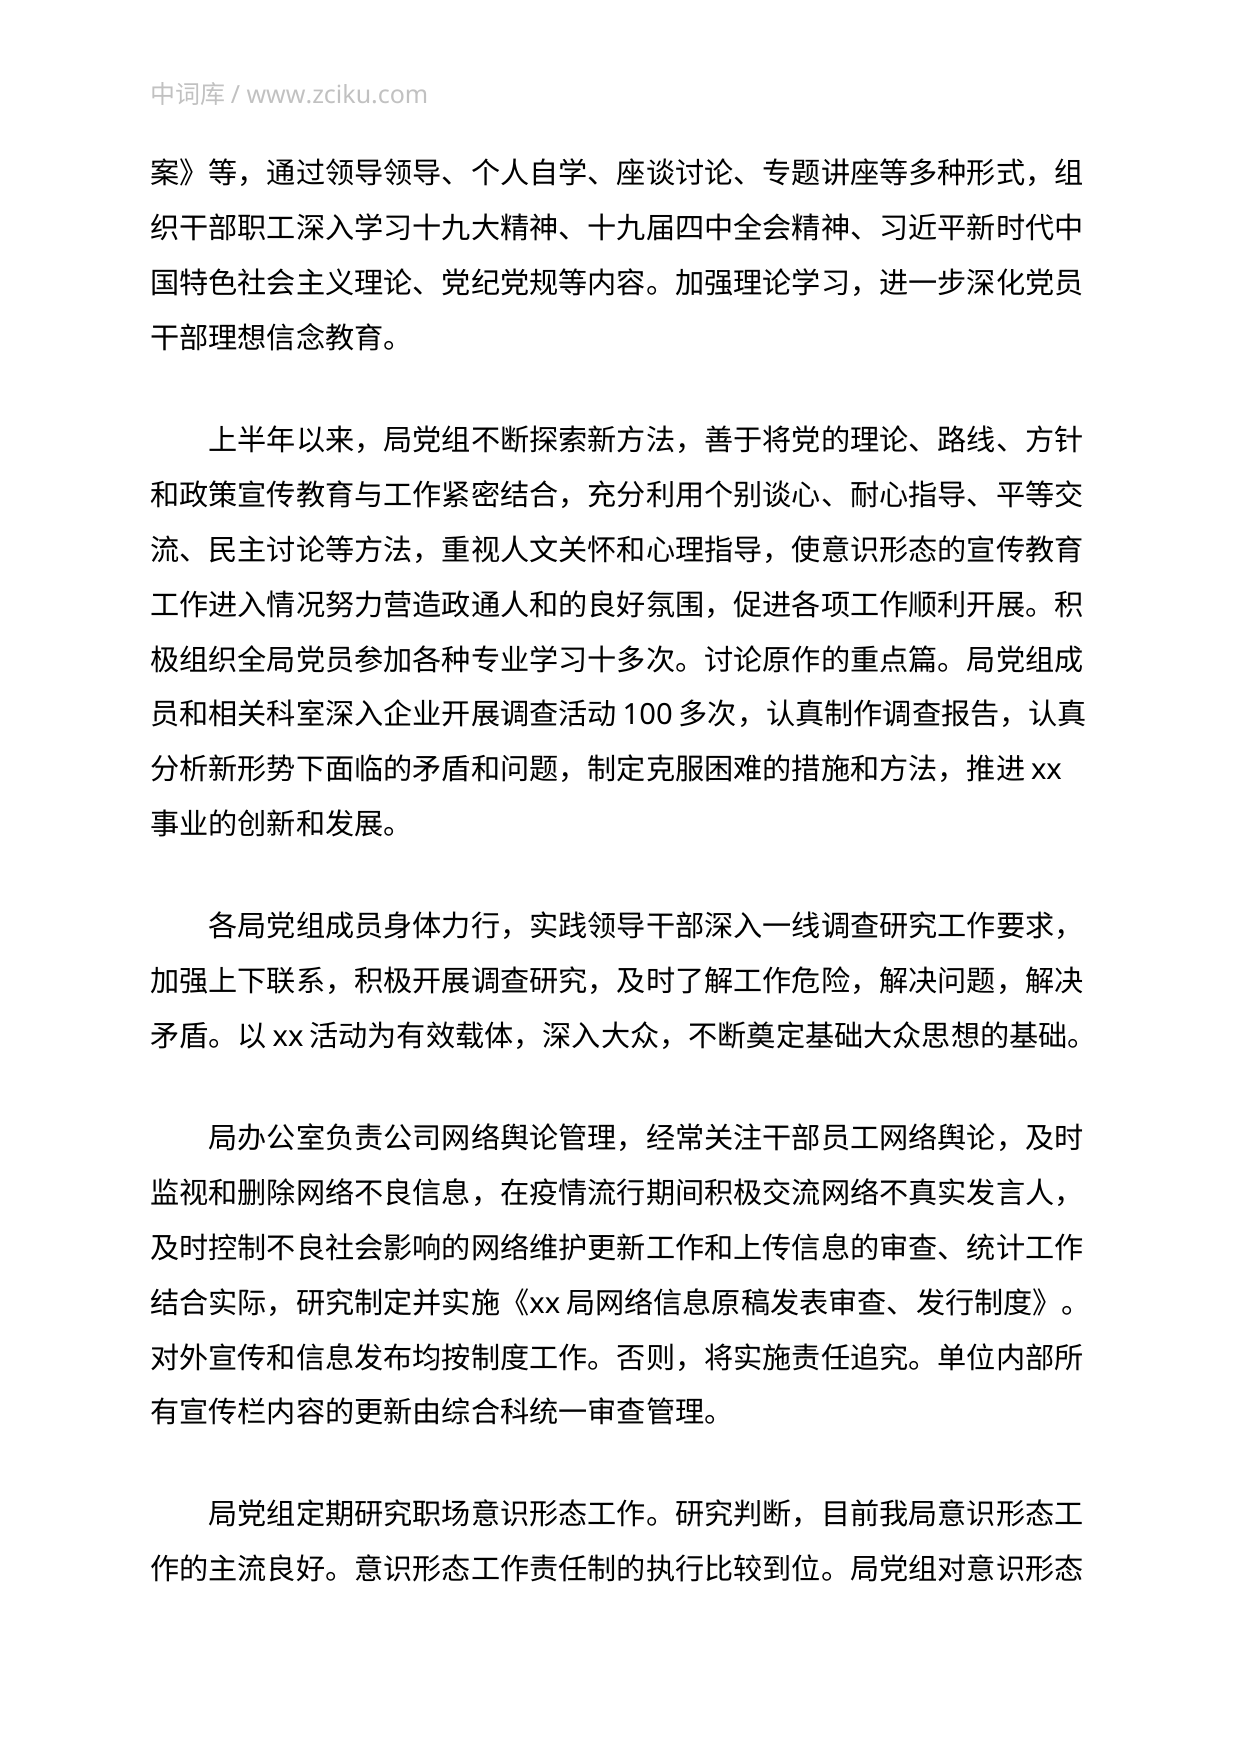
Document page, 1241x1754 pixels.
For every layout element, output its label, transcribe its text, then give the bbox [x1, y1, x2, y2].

text 局办公室负责公司网络舆论管理，经常关注干部员工网络舆论，及时监视和删除网络不良信息，在疫情流行期间积极交流网络不真实发言人，及时控制不良社会影响的网络维护更新工作和上传信息的审查、统计工作结合实际，研究制定并实施《xx局网络信息原稿发表审查、发行制度》。对外宣传和信息发布均按制度工作。否则，将实施责任追究。单位内部所有宣传栏内容的更新由综合科统一审查管理。 [150, 1114, 1090, 1431]
text 上半年以来，局党组不断探索新方法，善于将党的理论、路线、方针和政策宣传教育与工作紧密结合，充分利用个别谈心、耐心指导、平等交流、民主讨论等方法，重视人文关怀和心理指导，使意识形态的宣传教育工作进入情况努力营造政通人和的良好氛围，促进各项工作顺利开展。积极组织全局党员参加各种专业学习十多次。讨论原作的重点篇。局党组成员和相关科室深入企业开展调查活动100多次，认真制作调查报告，认真分析新形势下面临的矛盾和问题，制定克服困难的措施和方法，推进xx事业的创新和发展。 [150, 416, 1090, 843]
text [150, 1491, 1090, 1588]
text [150, 150, 1090, 357]
text 各局党组成员身体力行，实践领导干部深入一线调查研究工作要求，加强上下联系，积极开展调查研究，及时了解工作危险，解决问题，解决矛盾。以xx活动为有效载体，深入大众，不断奠定基础大众思想的基础。 [150, 903, 1090, 1055]
